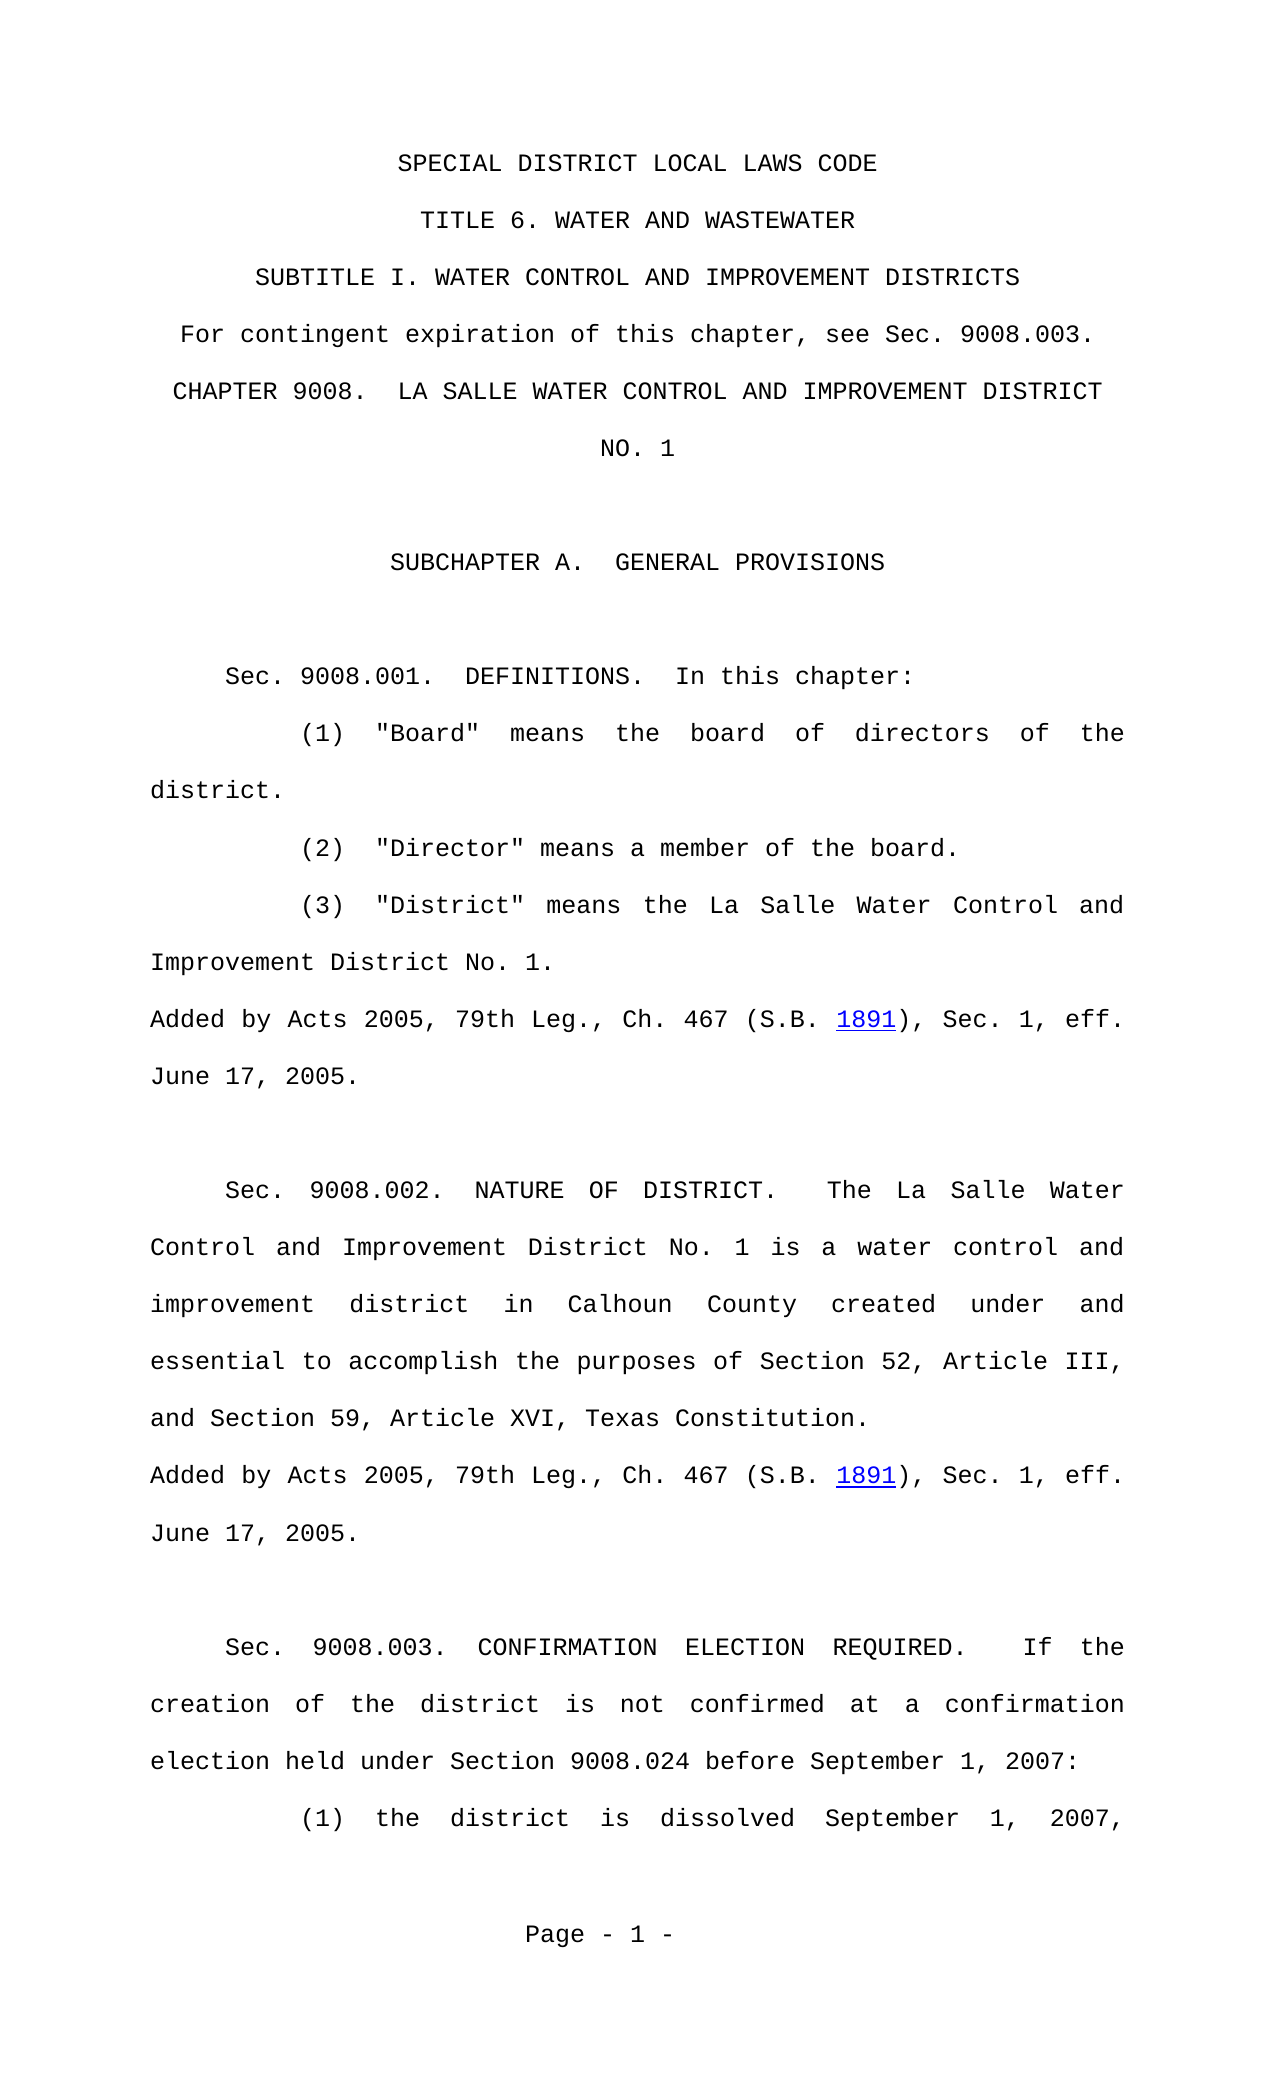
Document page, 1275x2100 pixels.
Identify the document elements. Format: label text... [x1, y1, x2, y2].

text SUBTITLE I. WATER CONTROL AND IMPROVEMENT DISTRICTS [150, 264, 1125, 293]
text (3) "District" means the La Salle Water Control and Improvement District No. 1. [150, 892, 1125, 978]
text Sec. 9008.003. CONFIRMATION ELECTION REQUIRED. If the creation of the district is not confirmed at a confirmation election held under Section 9008.024 before September 1, 2007: [150, 1634, 1125, 1777]
text Added by Acts 2005, 79th Leg., Ch. 467 (S.B. 1891), Sec. 1, eff. June 17, 2005. [150, 1463, 1125, 1548]
text (2) "Director" means a member of the board. [150, 835, 1125, 863]
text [150, 1805, 1125, 1834]
text Added by Acts 2005, 79th Leg., Ch. 467 (S.B. 1891), Sec. 1, eff. June 17, 2005. [150, 1006, 1125, 1092]
text CHAPTER 9008. LA SALLE WATER CONTROL AND IMPROVEMENT DISTRICT NO. 1 [150, 378, 1125, 464]
text Sec. 9008.001. DEFINITIONS. In this chapter: [150, 664, 1125, 692]
text SUBCHAPTER A. GENERAL PROVISIONS [150, 549, 1125, 578]
text SPECIAL DISTRICT LOCAL LAWS CODE [150, 150, 1125, 178]
text Sec. 9008.002. NATURE OF DISTRICT. The La Salle Water Control and Improvement District No. 1 is a water control and improvement district in Calhoun County created under and essential to accomplish the purposes of Section 52, Article III, and Section 59, Article XVI, Texas Constitution. [150, 1177, 1125, 1434]
text TITLE 6. WATER AND WASTEWATER [150, 207, 1125, 236]
text (1) "Board" means the board of directors of the district. [150, 721, 1125, 806]
text For contingent expiration of this chapter, see Sec. 9008.003. [150, 321, 1125, 350]
